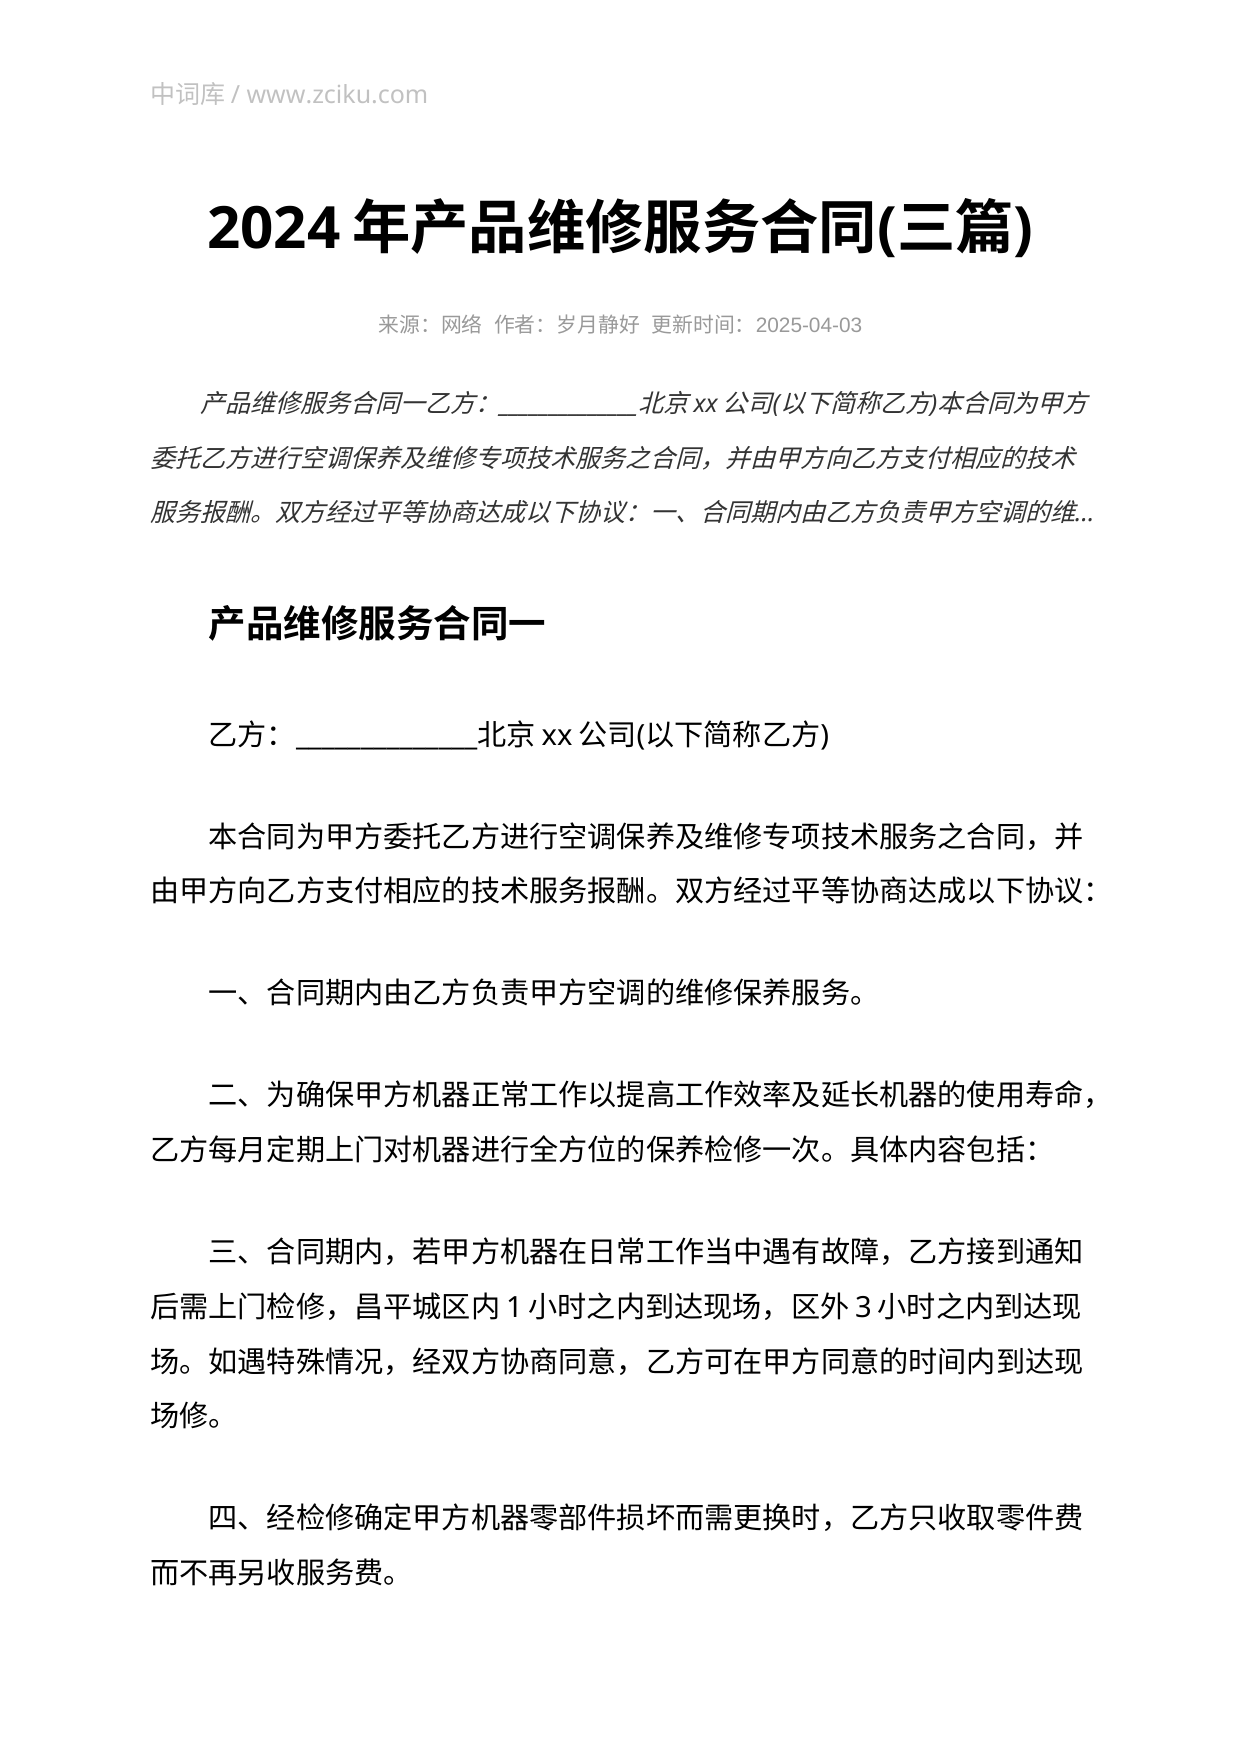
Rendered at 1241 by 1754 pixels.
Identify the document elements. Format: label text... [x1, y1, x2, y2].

text 一、合同期内由乙方负责甲方空调的维修保养服务。 [150, 970, 1090, 1012]
text 四、经检修确定甲方机器零部件损坏而需更换时，乙方只收取零件费而不再另收服务费。 [150, 1495, 1090, 1592]
subtitle 2024年产品维修服务合同(三篇) [150, 181, 1090, 266]
text 产品维修服务合同一 [150, 594, 1090, 648]
text 二、为确保甲方机器正常工作以提高工作效率及延长机器的使用寿命，乙方每月定期上门对机器进行全方位的保养检修一次。具体内容包括： [150, 1072, 1090, 1169]
text 乙方：______________北京xx公司(以下简称乙方) [150, 711, 1090, 753]
text 来源：网络 作者：岁月静好 更新时间：2025-04-03 [150, 313, 1090, 337]
text 三、合同期内，若甲方机器在日常工作当中遇有故障，乙方接到通知后需上门检修，昌平城区内1小时之内到达现场，区外3小时之内到达现场。如遇特殊情况，经双方协商同意，乙方可在甲方同意的时间内到达现场修。 [150, 1228, 1090, 1435]
text 本合同为甲方委托乙方进行空调保养及维修专项技术服务之合同，并由甲方向乙方支付相应的技术服务报酬。双方经过平等协商达成以下协议： [150, 813, 1090, 910]
text 产品维修服务合同一乙方：______________北京xx公司(以下简称乙方)本合同为甲方委托乙方进行空调保养及维修专项技术服务之合同，并由甲方向乙方支付相应的技术服务报酬。双方经过平等协商达成以下协议：一、合同期内由乙方负责甲方空调的维... [150, 384, 1090, 529]
